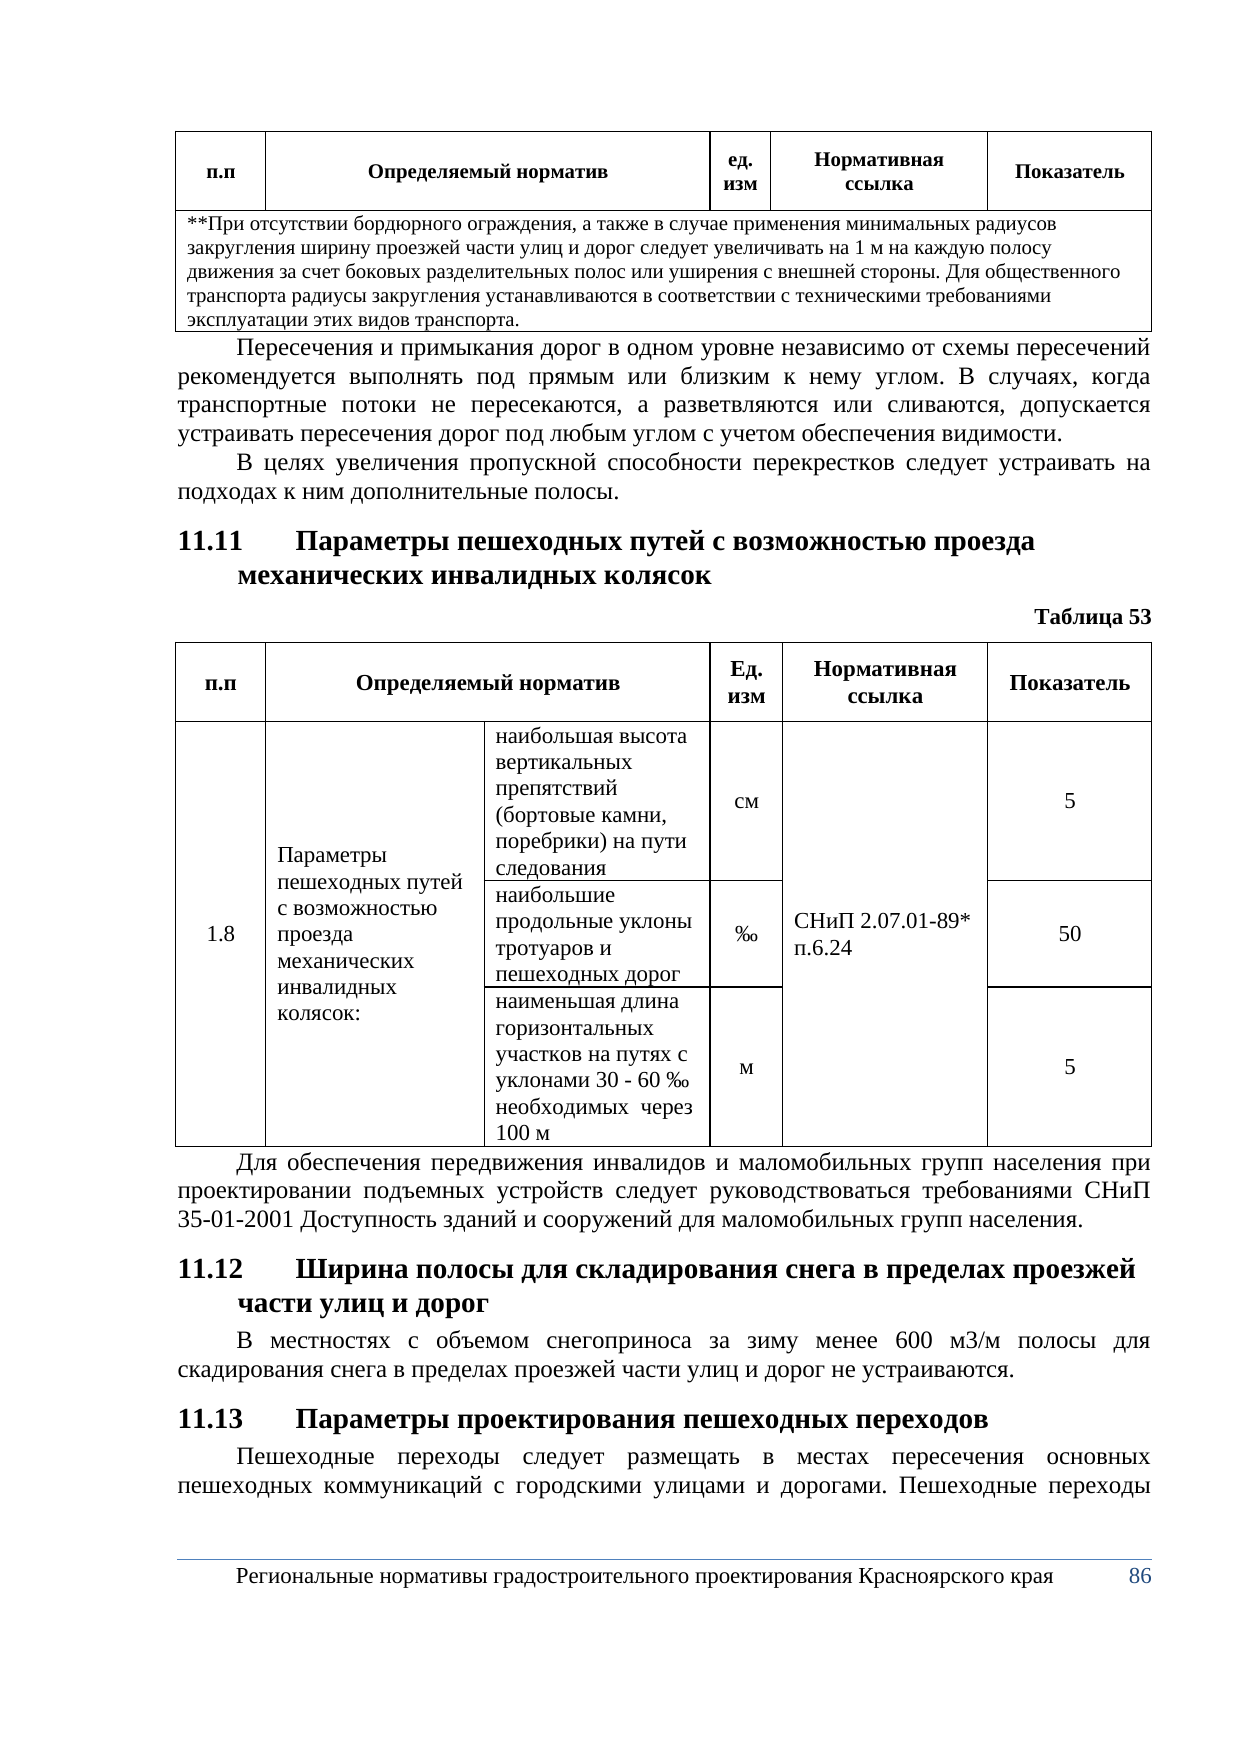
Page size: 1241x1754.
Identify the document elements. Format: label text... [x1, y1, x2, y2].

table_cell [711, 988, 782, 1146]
text В местностях с объемом снегоприноса за зиму менее 600 м3/м полосы для скадирования снега в пределах проезжей части улиц и дорог не устраиваются. [177, 1325, 1152, 1382]
text Пересечения и примыкания дорог в одном уровне независимо от схемы пересечений рекомендуется выполнять под прямым или близким к нему углом. В случаях, когда транспортные потоки не пересекаются, а разветвляются или сливаются, допускается устраивать пересечения дорог под любым углом с учетом обеспечения видимости. [177, 332, 1152, 447]
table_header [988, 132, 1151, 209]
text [177, 1441, 1152, 1498]
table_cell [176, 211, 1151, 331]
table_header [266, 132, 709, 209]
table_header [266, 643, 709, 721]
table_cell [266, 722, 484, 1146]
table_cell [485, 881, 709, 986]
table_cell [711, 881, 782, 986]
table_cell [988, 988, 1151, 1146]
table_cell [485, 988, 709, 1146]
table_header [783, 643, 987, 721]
subtitle Параметры пешеходных путей с возможностью проезда механических инвалидных колясок [177, 523, 1152, 590]
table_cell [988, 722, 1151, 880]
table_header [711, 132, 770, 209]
subtitle Параметры проектирования пешеходных переходов [177, 1401, 1152, 1435]
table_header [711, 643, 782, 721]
text Для обеспечения передвижения инвалидов и маломобильных групп населения при проектировании подъемных устройств следует руководствоваться требованиями СНиП 35-01-2001 Доступность зданий и сооружений для маломобильных групп населения. [177, 1147, 1152, 1233]
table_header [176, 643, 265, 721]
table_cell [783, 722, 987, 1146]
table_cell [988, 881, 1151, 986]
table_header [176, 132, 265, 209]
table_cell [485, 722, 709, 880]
text В целях увеличения пропускной способности перекрестков следует устраивать на подходах к ним дополнительные полосы. [177, 447, 1152, 504]
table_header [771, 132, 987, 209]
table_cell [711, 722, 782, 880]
text Таблица 53 [177, 603, 1152, 629]
subtitle Ширина полосы для складирования снега в пределах проезжей части улиц и дорог [177, 1252, 1152, 1319]
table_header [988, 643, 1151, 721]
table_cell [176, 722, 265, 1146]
